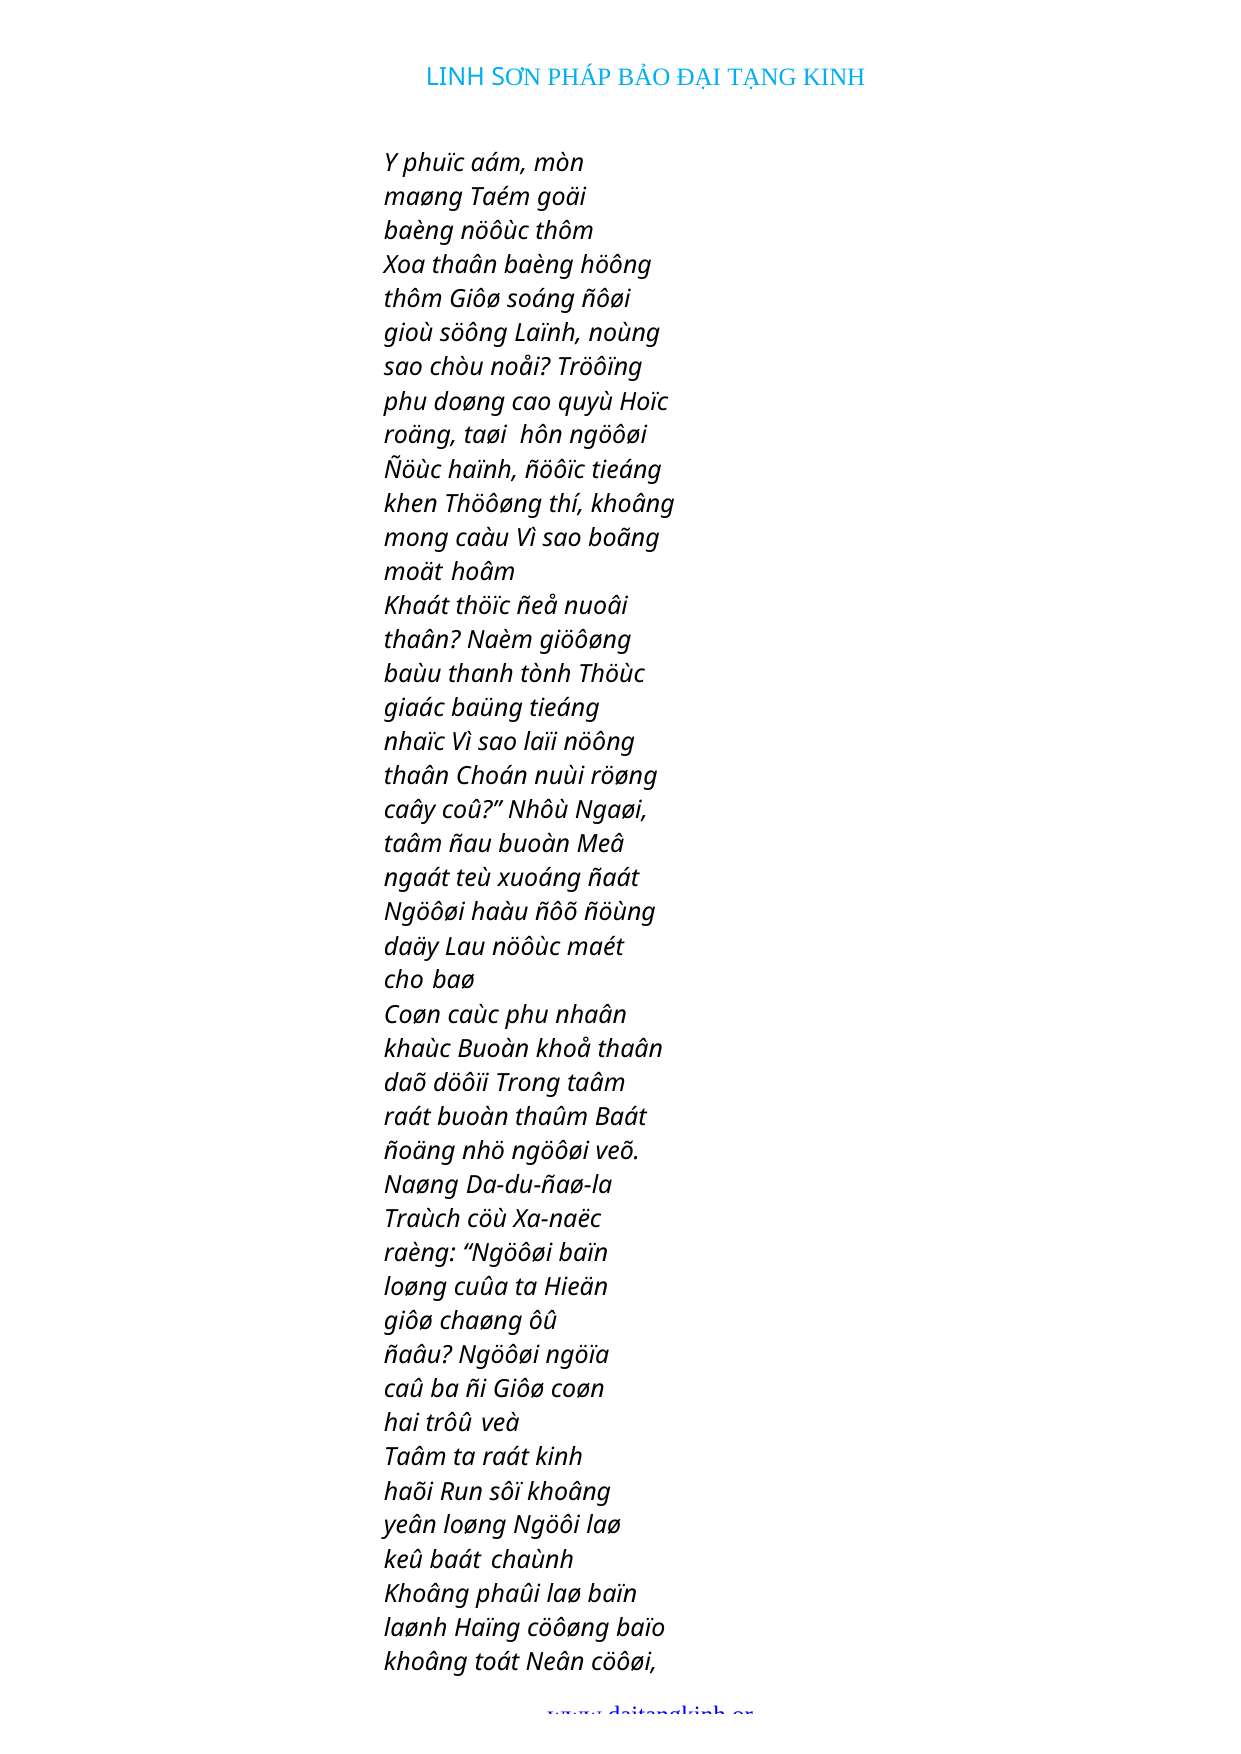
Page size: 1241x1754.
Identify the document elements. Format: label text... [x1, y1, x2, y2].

text Xoa thaân baèng höông thôm Giôø soáng ñôøi gioù söông Laïnh, noùng sao chòu noåi? Tröôïng phu doøng cao quyù Hoïc roäng, taøi hôn ngöôøi Ñöùc haïnh, ñöôïc tieáng khen Thöôøng thí, khoâng mong caàu Vì sao boãng moät hoâm [384, 247, 679, 587]
text Traùch cöù Xa-naëc raèng: “Ngöôøi baïn loøng cuûa ta Hieän giôø chaøng ôû ñaâu? Ngöôøi ngöïa caû ba ñi Giôø coøn hai trôû veà [384, 1201, 629, 1439]
text Y phuïc aám, mòn maøng Taém goäi baèng nöôùc thôm [384, 145, 647, 247]
text Taâm ta raát kinh haõi Run sôï khoâng yeân loøng Ngöôi laø keû baát chaùnh [384, 1439, 621, 1575]
text Khaát thöïc ñeå nuoâi thaân? Naèm giöôøng baùu thanh tònh Thöùc giaác baüng tieáng nhaïc Vì sao laïi nöông thaân Choán nuùi röøng caây coû?” Nhôù Ngaøi, taâm ñau buoàn Meâ ngaát teù xuoáng ñaát Ngöôøi haàu ñôõ ñöùng daäy Lau nöôùc maét cho baø [384, 587, 666, 996]
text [384, 1575, 675, 1677]
text Coøn caùc phu nhaân khaùc Buoàn khoå thaân daõ döôïi Trong taâm raát buoàn thaûm Baát ñoäng nhö ngöôøi veõ. Naøng Da-du-ñaø-la [384, 996, 664, 1201]
